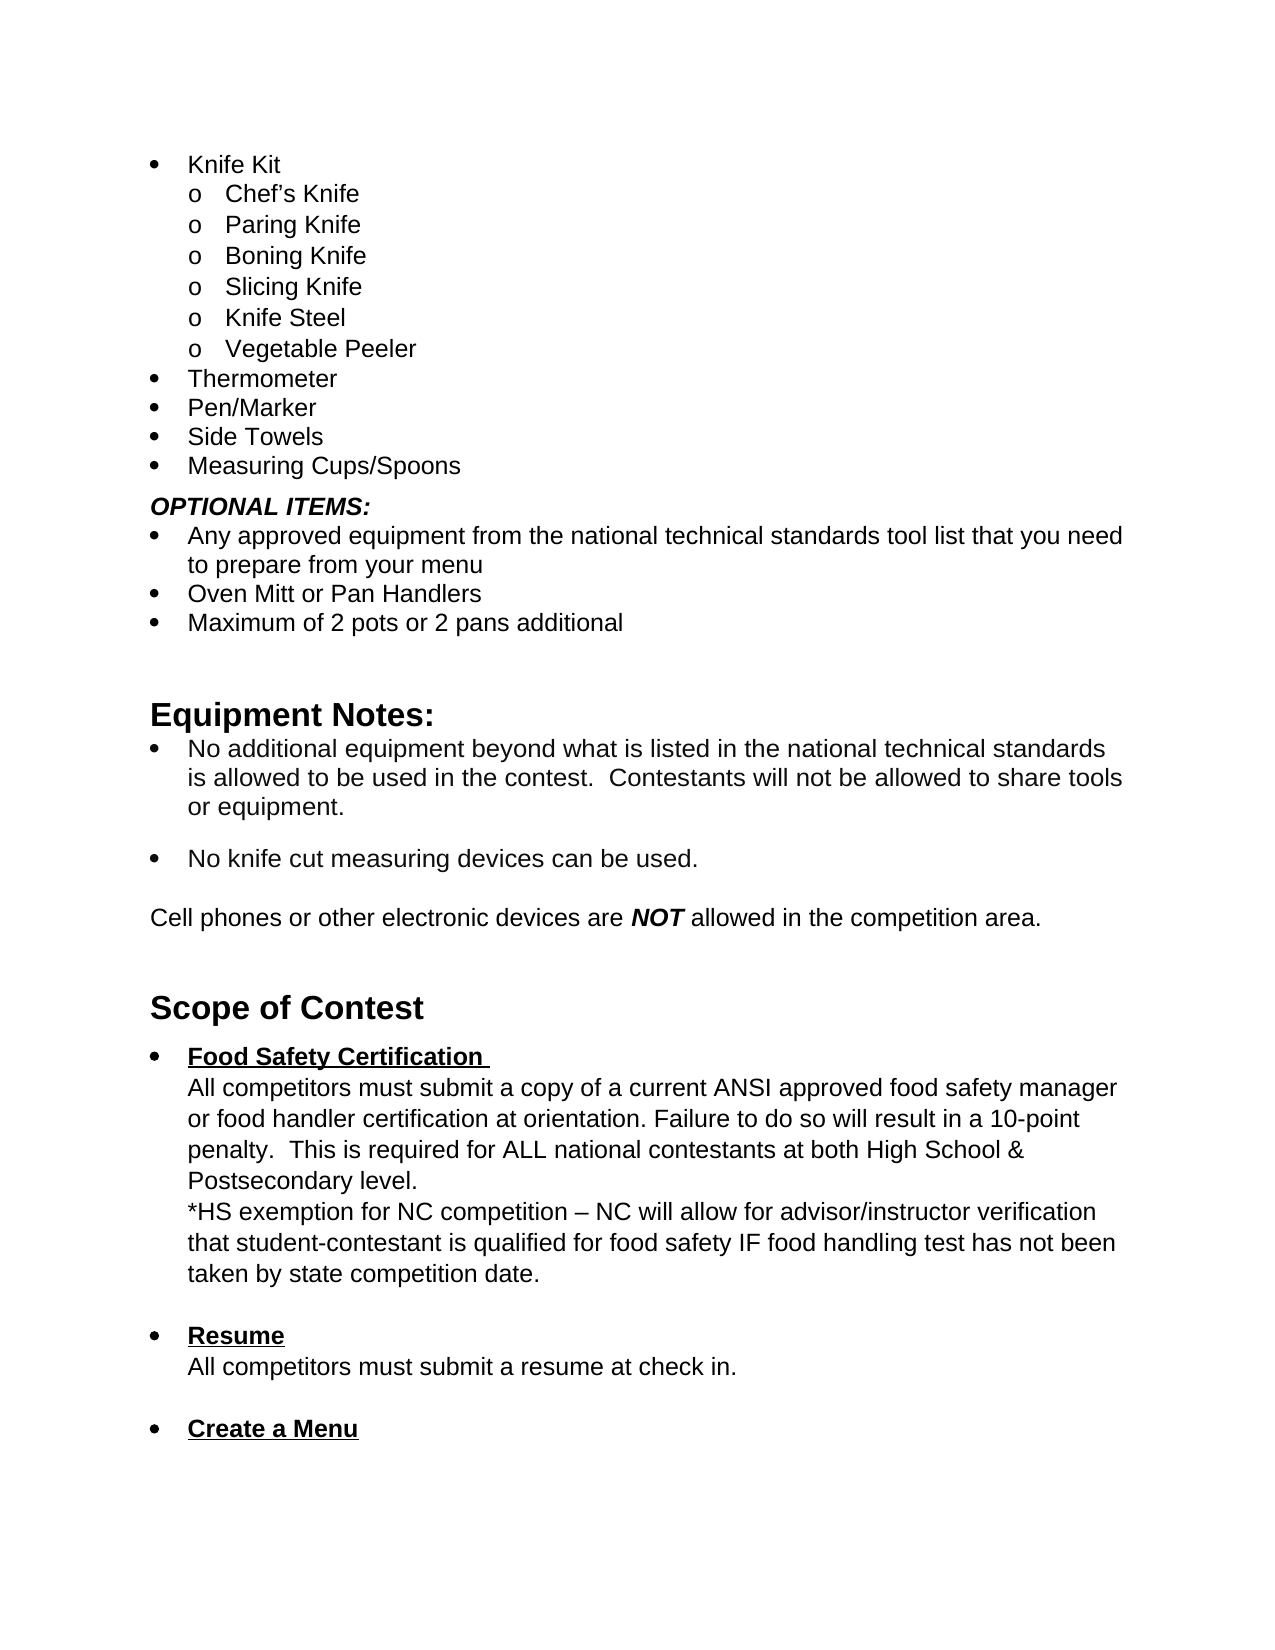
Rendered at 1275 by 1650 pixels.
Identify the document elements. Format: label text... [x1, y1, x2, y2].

list Resume All competitors must submit a resume at check in. [150, 1321, 1125, 1412]
list Create a Menu [150, 1414, 1125, 1443]
list Knife Steel [187, 303, 1125, 333]
list All competitors must submit a copy of a current ANSI approved food safety manager or food handler certification at orientation. Failure to do so will result in a 10-point penalty. This is required for ALL national contestants at both High School & Postsecondary level. [187, 1073, 1125, 1194]
text Scope of Contest [150, 988, 1127, 1026]
list Food Safety Certification [150, 1042, 1125, 1070]
list Vegetable Peeler [187, 333, 1125, 364]
list Slicing Knife [187, 272, 1125, 303]
text Cell phones or other electronic devices are NOT allowed in the competition area. [150, 903, 1127, 932]
list Side Towels [150, 422, 1125, 451]
list No knife cut measuring devices can be used. [150, 844, 1127, 873]
list Oven Mitt or Pan Handlers [150, 579, 1125, 608]
list Chef’s Knife [187, 179, 1125, 210]
list Knife Kit [150, 150, 1125, 179]
list *HS exemption for NC competition – NC will allow for advisor/instructor verification that student-contestant is qualified for food safety IF food handling test has not been taken by state competition date. [187, 1197, 1125, 1288]
list Pen/Marker [150, 393, 1125, 422]
list Paring Knife [187, 210, 1125, 241]
list No additional equipment beyond what is listed in the national technical standards is allowed to be used in the contest. Contestants will not be allowed to share tools or equipment. [150, 734, 1127, 821]
text OPTIONAL ITEMS: [150, 492, 1125, 521]
list Maximum of 2 pots or 2 pans additional [150, 608, 1125, 636]
text Equipment Notes: [150, 695, 1127, 733]
list Measuring Cups/Spoons [150, 451, 1125, 480]
list Thermometer [150, 364, 1125, 393]
list Any approved equipment from the national technical standards tool list that you need to prepare from your menu [150, 521, 1125, 579]
list Boning Knife [187, 241, 1125, 272]
